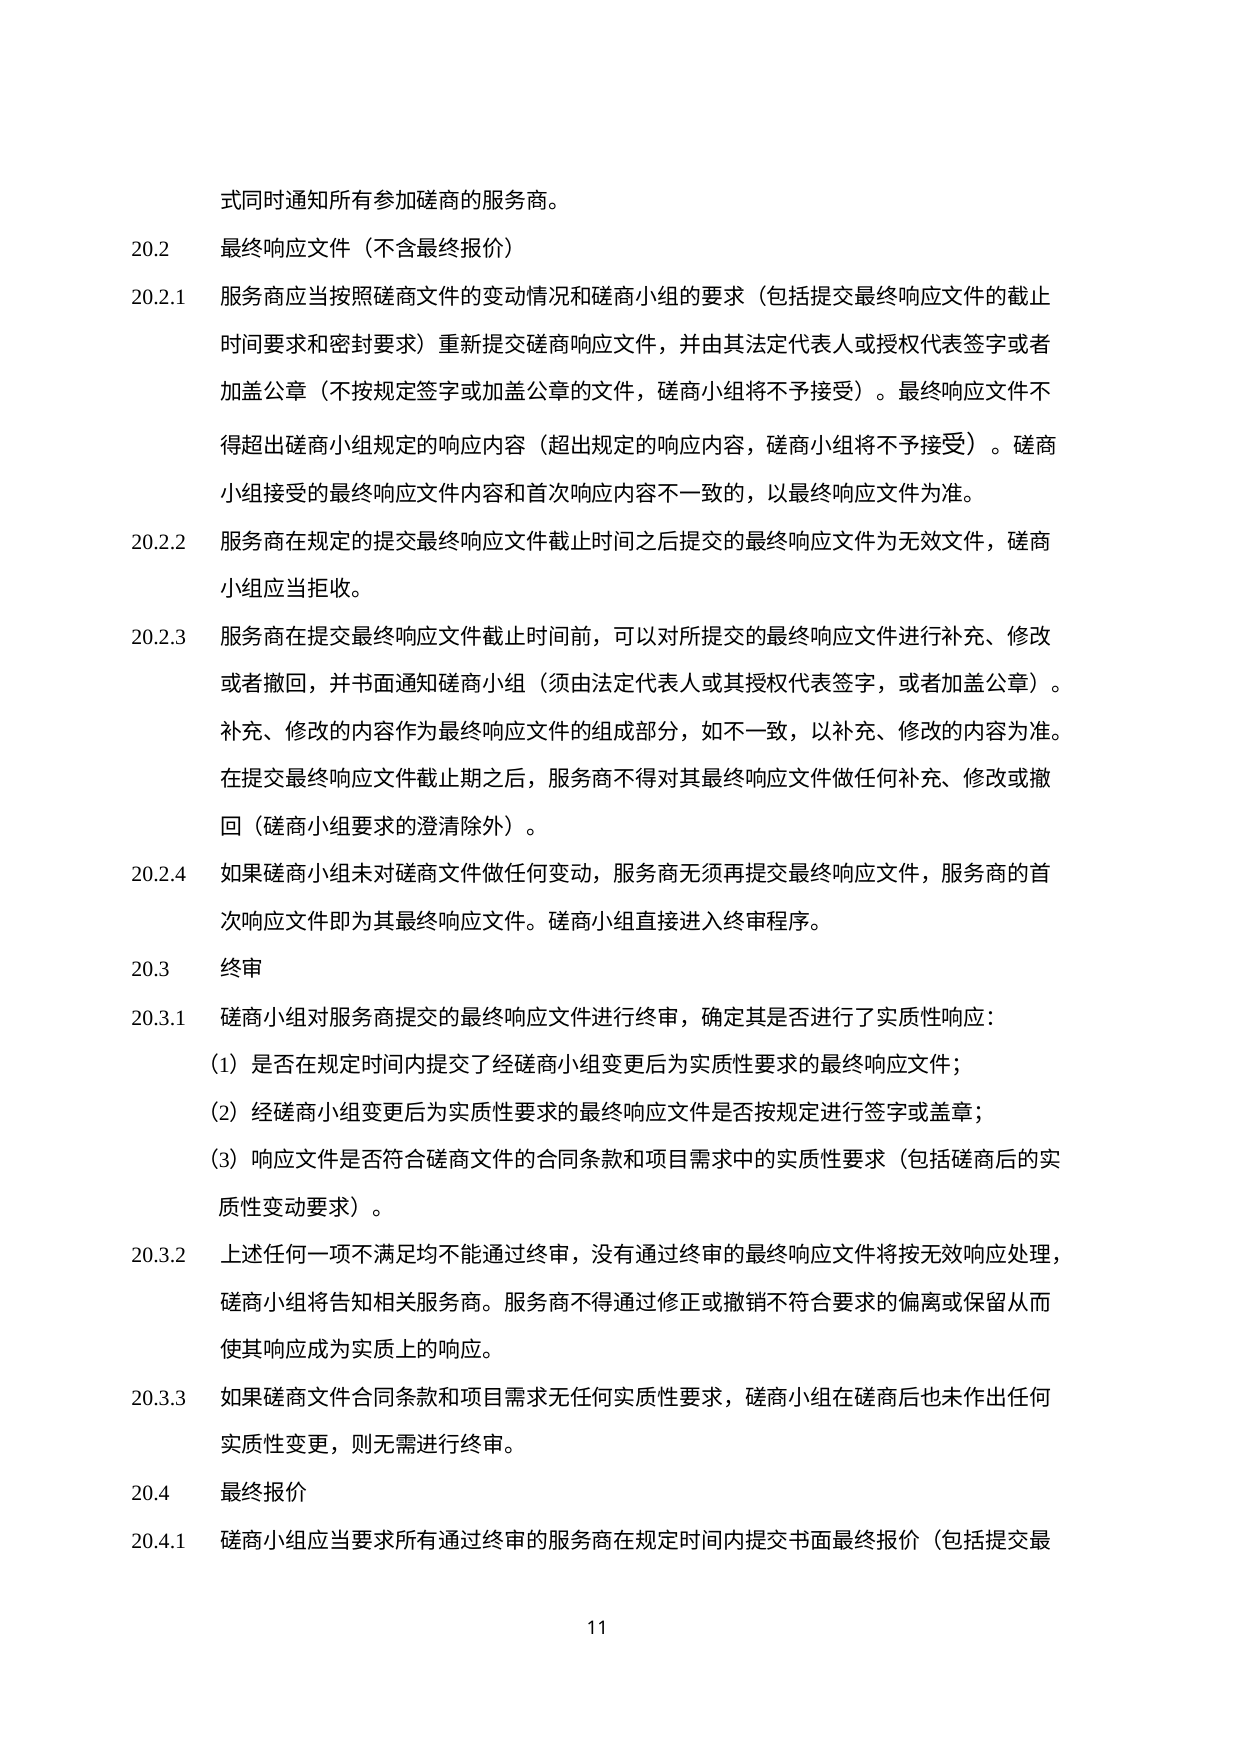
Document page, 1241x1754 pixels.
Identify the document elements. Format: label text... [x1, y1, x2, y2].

text 20.3 终审 [131, 951, 1063, 983]
text 20.3.3 如果磋商文件合同条款和项目需求无任何实质性要求，磋商小组在磋商后也未作出任何实质性变更，则无需进行终审。 [131, 1380, 1063, 1459]
text （1）是否在规定时间内提交了经磋商小组变更后为实质性要求的最终响应文件； [197, 1047, 1063, 1079]
text 20.2 最终响应文件（不含最终报价） [131, 231, 1063, 262]
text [131, 1523, 1063, 1555]
text 20.3.2 上述任何一项不满足均不能通过终审，没有通过终审的最终响应文件将按无效响应处理，磋商小组将告知相关服务商。服务商不得通过修正或撤销不符合要求的偏离或保留从而使其响应成为实质上的响应。 [131, 1237, 1063, 1364]
text （3）响应文件是否符合磋商文件的合同条款和项目需求中的实质性要求（包括磋商后的实质性变动要求）。 [197, 1142, 1063, 1221]
text 20.2.1 服务商应当按照磋商文件的变动情况和磋商小组的要求（包括提交最终响应文件的截止时间要求和密封要求）重新提交磋商响应文件，并由其法定代表人或授权代表签字或者加盖公章（不按规定签字或加盖公章的文件，磋商小组将不予接受）。最终响应文件不得超出磋商小组规定的响应内容（超出规定的响应内容，磋商小组将不予接受）。磋商小组接受的最终响应文件内容和首次响应内容不一致的，以最终响应文件为准。 [131, 279, 1063, 508]
text （2）经磋商小组变更后为实质性要求的最终响应文件是否按规定进行签字或盖章； [197, 1095, 1063, 1126]
text 20.2.2 服务商在规定的提交最终响应文件截止时间之后提交的最终响应文件为无效文件，磋商小组应当拒收。 [131, 524, 1063, 603]
text 20.2.4 如果磋商小组未对磋商文件做任何变动，服务商无须再提交最终响应文件，服务商的首次响应文件即为其最终响应文件。磋商小组直接进入终审程序。 [131, 856, 1063, 935]
text 20.4 最终报价 [131, 1475, 1063, 1506]
text 20.2.3 服务商在提交最终响应文件截止时间前，可以对所提交的最终响应文件进行补充、修改或者撤回，并书面通知磋商小组（须由法定代表人或其授权代表签字，或者加盖公章）。补充、修改的内容作为最终响应文件的组成部分，如不一致，以补充、修改的内容为准。在提交最终响应文件截止期之后，服务商不得对其最终响应文件做任何补充、修改或撤回（磋商小组要求的澄清除外）。 [131, 619, 1063, 840]
text 20.3.1 磋商小组对服务商提交的最终响应文件进行终审，确定其是否进行了实质性响应： [131, 1000, 1063, 1031]
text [131, 183, 1063, 215]
